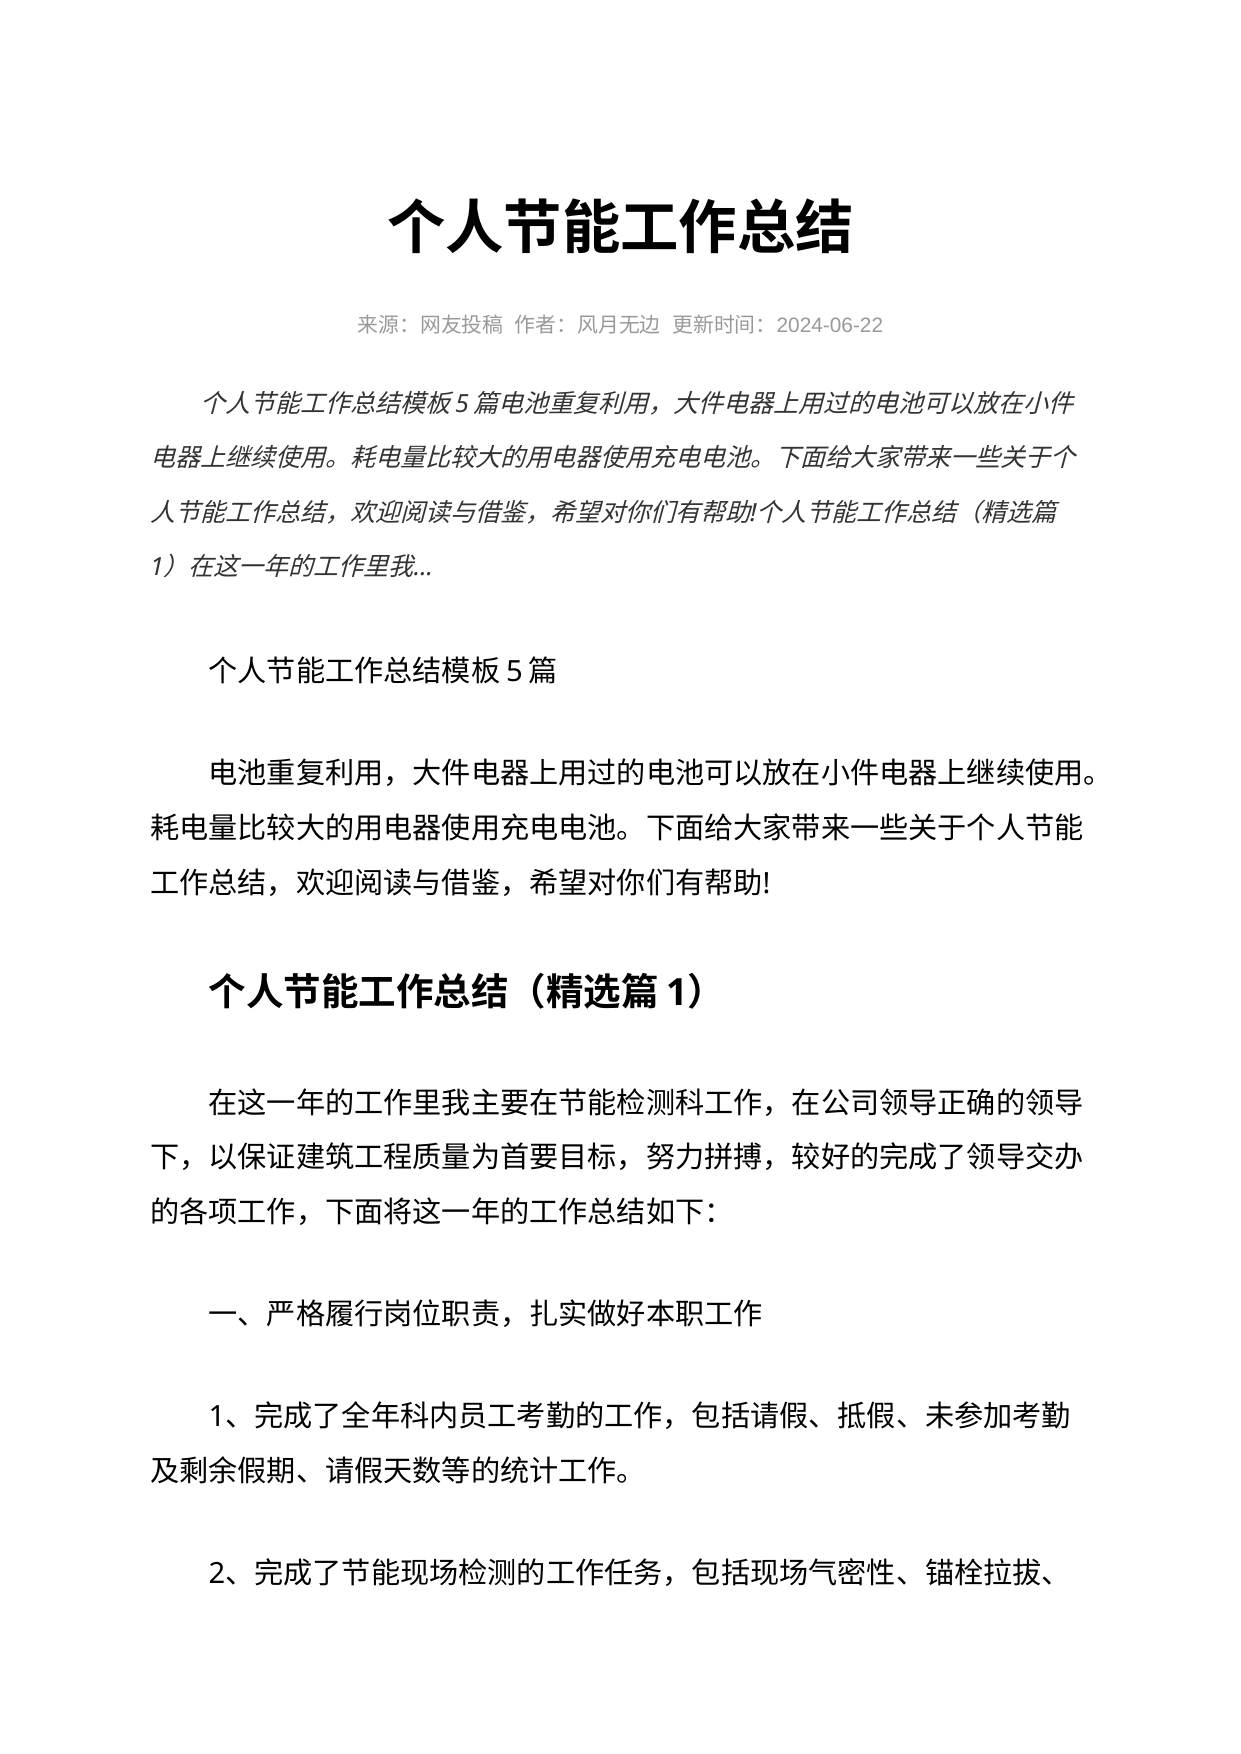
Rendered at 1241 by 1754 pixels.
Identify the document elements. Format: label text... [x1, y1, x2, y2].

text 电池重复利用，大件电器上用过的电池可以放在小件电器上继续使用。耗电量比较大的用电器使用充电电池。下面给大家带来一些关于个人节能工作总结，欢迎阅读与借鉴，希望对你们有帮助! [150, 750, 1090, 902]
text 1、完成了全年科内员工考勤的工作，包括请假、抵假、未参加考勤及剩余假期、请假天数等的统计工作。 [150, 1392, 1090, 1490]
text 个人节能工作总结模板5篇 [150, 648, 1090, 690]
text 个人节能工作总结模板5篇电池重复利用，大件电器上用过的电池可以放在小件电器上继续使用。耗电量比较大的用电器使用充电电池。下面给大家带来一些关于个人节能工作总结，欢迎阅读与借鉴，希望对你们有帮助!个人节能工作总结（精选篇1）在这一年的工作里我... [150, 383, 1090, 583]
text 个人节能工作总结（精选篇1） [150, 962, 1090, 1016]
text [150, 1549, 1090, 1592]
text 一、严格履行岗位职责，扎实做好本职工作 [150, 1291, 1090, 1333]
text 来源：网友投稿 作者：风月无边 更新时间：2024-06-22 [150, 313, 1090, 337]
text 在这一年的工作里我主要在节能检测科工作，在公司领导正确的领导下，以保证建筑工程质量为首要目标，努力拼搏，较好的完成了领导交办的各项工作，下面将这一年的工作总结如下： [150, 1079, 1090, 1231]
subtitle 个人节能工作总结 [150, 181, 1090, 266]
